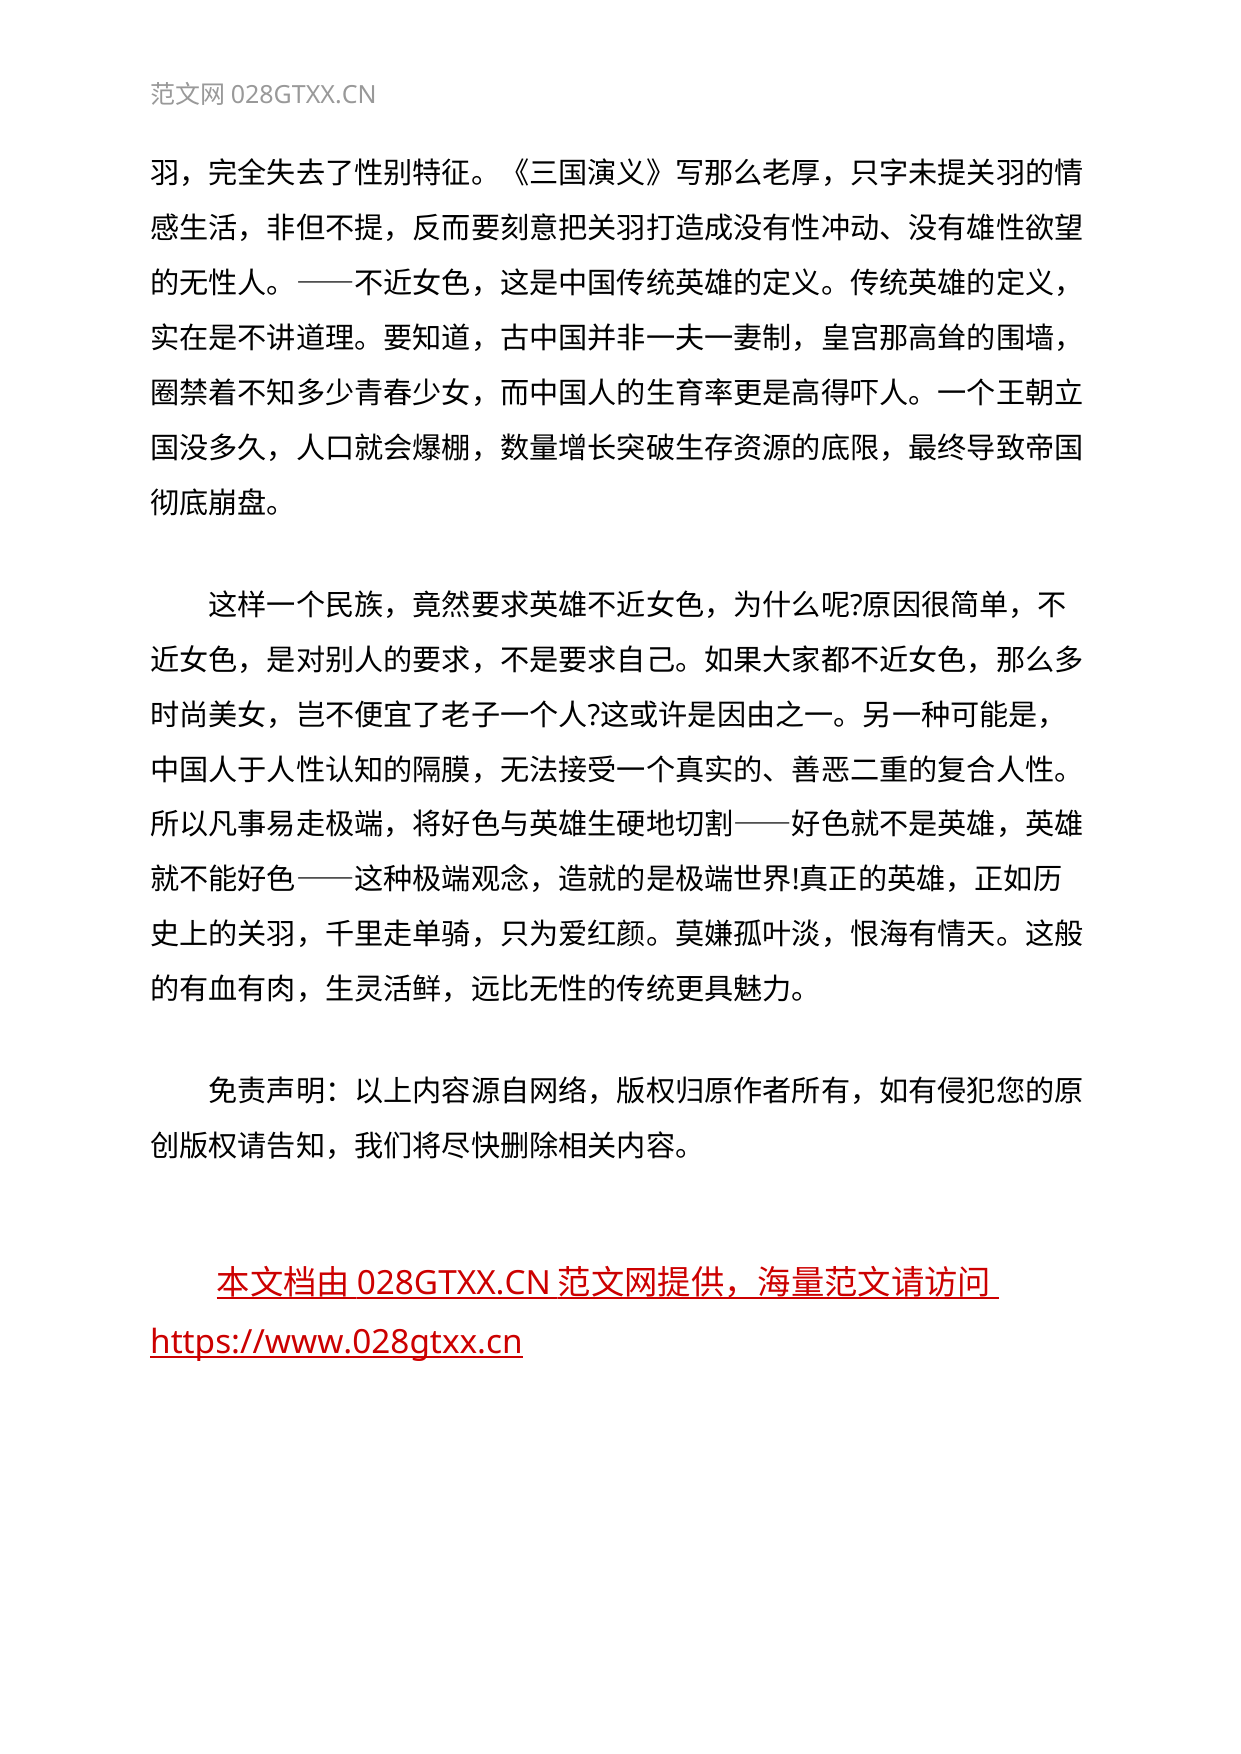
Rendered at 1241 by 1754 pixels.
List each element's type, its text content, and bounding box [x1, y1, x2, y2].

text 这样一个民族，竟然要求英雄不近女色，为什么呢?原因很简单，不近女色，是对别人的要求，不是要求自己。如果大家都不近女色，那么多时尚美女，岂不便宜了老子一个人?这或许是因由之一。另一种可能是，中国人于人性认知的隔膜，无法接受一个真实的、善恶二重的复合人性。所以凡事易走极端，将好色与英雄生硬地切割——好色就不是英雄，英雄就不能好色——这种极端观念，造就的是极端世界!真正的英雄，正如历史上的关羽，千里走单骑，只为爱红颜。莫嫌孤叶淡，恨海有情天。这般的有血有肉，生灵活鲜，远比无性的传统更具魅力。 [150, 581, 1090, 1008]
text 本文档由028GTXX.CN范文网提供，海量范文请访问 https://www.028gtxx.cn [150, 1255, 1090, 1363]
text 免责声明：以上内容源自网络，版权归原作者所有，如有侵犯您的原创版权请告知，我们将尽快删除相关内容。 [150, 1067, 1090, 1165]
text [150, 150, 1090, 522]
